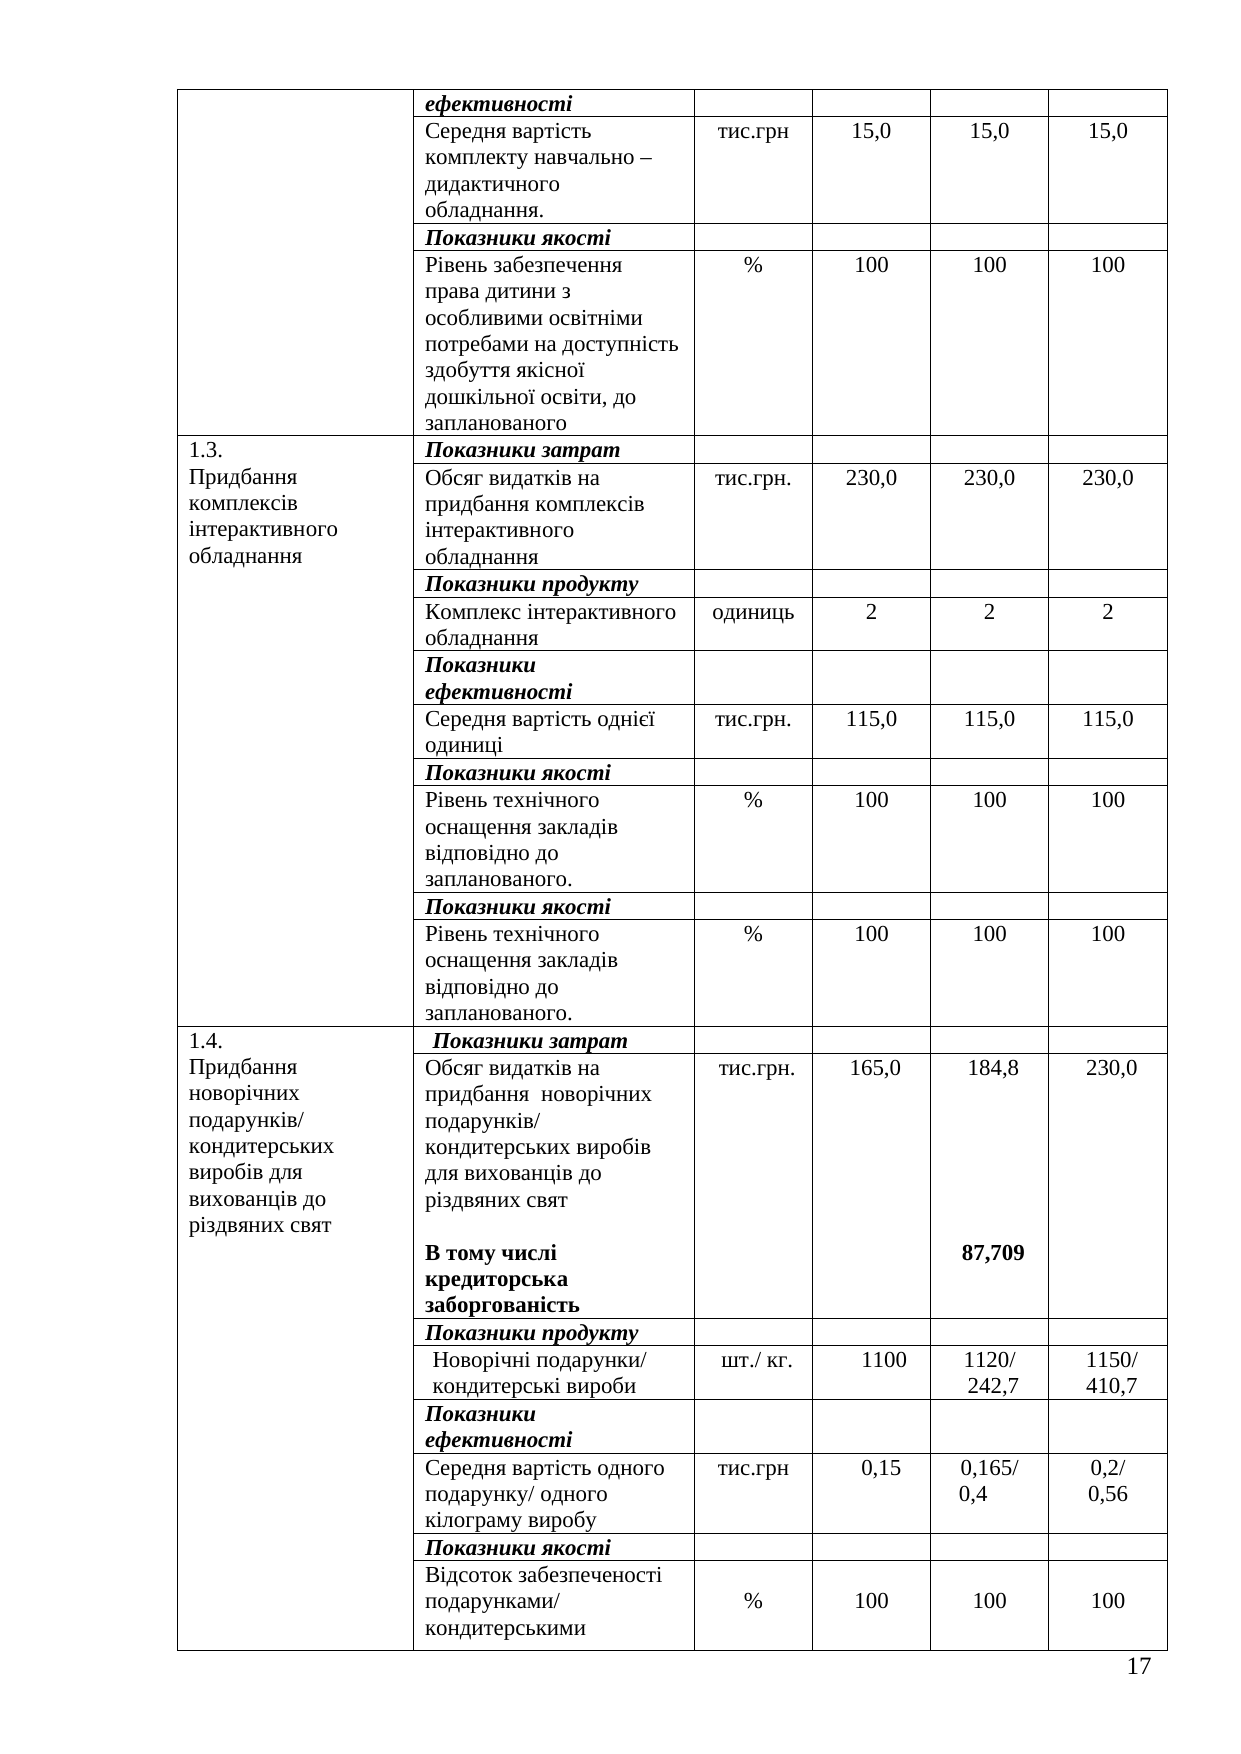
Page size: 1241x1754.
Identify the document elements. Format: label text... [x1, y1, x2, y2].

table_cell [931, 759, 1048, 785]
table_cell [695, 893, 812, 919]
table_cell 230,0 [1049, 1054, 1167, 1318]
table_cell 2 [931, 598, 1048, 650]
table_cell 1.4. Придбання новорічних подарунків/ кондитерських виробів для вихованців до різдвяних свят [178, 1027, 413, 1650]
table_cell Середня вартість однієї одиниці [414, 705, 694, 758]
table_cell [695, 1027, 812, 1053]
table_cell тис.грн. [695, 1054, 812, 1318]
table_cell [931, 570, 1048, 597]
table_cell [813, 1400, 930, 1452]
table_cell [813, 224, 930, 250]
table_cell Рівень забезпечення права дитини з особливими освітніми потребами на доступність здобуття якісної дошкільної освіти, до запланованого [414, 251, 694, 435]
table_cell 230,0 [931, 464, 1048, 569]
table_cell % [695, 1561, 812, 1650]
table_cell [931, 1319, 1048, 1345]
table_cell 100 [931, 251, 1048, 435]
table_cell Новорічні подарунки/ кондитерські вироби [414, 1346, 694, 1399]
table_cell 100 [813, 786, 930, 892]
table_cell 100 [1049, 1561, 1167, 1650]
table_cell [1049, 1534, 1167, 1560]
table_cell Рівень технічного оснащення закладів відповідно до запланованого. [414, 786, 694, 892]
table_cell 0,2/ 0,56 [1049, 1454, 1167, 1533]
table_cell [931, 90, 1048, 116]
table_cell [1049, 90, 1167, 116]
table_cell [931, 1027, 1048, 1053]
table_cell [1049, 1400, 1167, 1452]
table_cell Показники якості [414, 759, 694, 785]
table_cell [695, 1534, 812, 1560]
table_cell Показники якості [414, 893, 694, 919]
table_cell 100 [1049, 920, 1167, 1026]
table_cell 15,0 [813, 117, 930, 222]
table_cell Рівень технічного оснащення закладів відповідно до запланованого. [414, 920, 694, 1026]
table_cell 1150/ 410,7 [1049, 1346, 1167, 1399]
table_cell [695, 1400, 812, 1452]
table_cell [931, 1400, 1048, 1452]
table_cell тис.грн [695, 1454, 812, 1533]
table_cell [1049, 759, 1167, 785]
table_cell [813, 893, 930, 919]
table_cell 1.3. Придбання комплексів інтерактивного обладнання [178, 436, 413, 1026]
table_cell тис.грн. [695, 464, 812, 569]
table_cell [695, 436, 812, 463]
table_cell 1100 [813, 1346, 930, 1399]
table_cell [931, 436, 1048, 463]
table_cell [695, 759, 812, 785]
table_cell 2 [1049, 598, 1167, 650]
table_cell Показники ефективності [414, 651, 694, 704]
table_cell [695, 224, 812, 250]
table_cell Показники якості [414, 1534, 694, 1560]
table_cell Середня вартість одного подарунку/ одного кілограму виробу [414, 1454, 694, 1533]
table_cell 115,0 [813, 705, 930, 758]
table_cell Середня вартість комплекту навчально – дидактичного обладнання. [414, 117, 694, 222]
table_cell 100 [931, 1561, 1048, 1650]
table_cell 100 [813, 920, 930, 1026]
table_cell [813, 1027, 930, 1053]
table_cell Показники якості [414, 224, 694, 250]
table_cell 100 [1049, 251, 1167, 435]
table_cell [1049, 1319, 1167, 1345]
table_cell [931, 224, 1048, 250]
table_cell Показники продукту [414, 1319, 694, 1345]
table_cell 100 [1049, 786, 1167, 892]
table_cell [813, 1319, 930, 1345]
table_cell Показники ефективності [414, 1400, 694, 1452]
table_cell [931, 1534, 1048, 1560]
table_cell [1049, 436, 1167, 463]
table_cell [813, 570, 930, 597]
table_cell [813, 90, 930, 116]
table_cell 0,165/ 0,4 [931, 1454, 1048, 1533]
table_cell [1049, 651, 1167, 704]
table_cell одиниць [695, 598, 812, 650]
table_cell [695, 1319, 812, 1345]
table_cell 100 [931, 920, 1048, 1026]
table_cell Показники затрат [414, 436, 694, 463]
table_cell Комплекс інтерактивного обладнання [414, 598, 694, 650]
table_cell 100 [813, 251, 930, 435]
table_cell [1049, 224, 1167, 250]
table_cell 115,0 [1049, 705, 1167, 758]
table_cell 15,0 [1049, 117, 1167, 222]
table_cell % [695, 251, 812, 435]
table_cell 165,0 [813, 1054, 930, 1318]
table_cell [695, 570, 812, 597]
table_cell [813, 1534, 930, 1560]
table_cell [931, 893, 1048, 919]
table_cell 100 [813, 1561, 930, 1650]
table_cell [1049, 893, 1167, 919]
table_cell тис.грн [695, 117, 812, 222]
table_cell [813, 651, 930, 704]
table_cell [813, 759, 930, 785]
table_cell Показники затрат [414, 1027, 694, 1053]
table_cell 230,0 [813, 464, 930, 569]
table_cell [414, 90, 694, 116]
table_cell % [695, 920, 812, 1026]
table_cell 0,15 [813, 1454, 930, 1533]
table_cell 1120/ 242,7 [931, 1346, 1048, 1399]
table_cell [695, 90, 812, 116]
table_cell 115,0 [931, 705, 1048, 758]
table_cell 100 [931, 786, 1048, 892]
table_cell [1049, 570, 1167, 597]
table_cell % [695, 786, 812, 892]
table_cell шт./ кг. [695, 1346, 812, 1399]
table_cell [414, 1561, 694, 1650]
table_cell Показники продукту [414, 570, 694, 597]
table_cell [1049, 1027, 1167, 1053]
table_cell 2 [813, 598, 930, 650]
table_cell 184,8 87,709 [931, 1054, 1048, 1318]
table_cell тис.грн. [695, 705, 812, 758]
table_cell 230,0 [1049, 464, 1167, 569]
table_cell [813, 436, 930, 463]
table_cell Обсяг видатків на придбання комплексів інтерактивного обладнання [414, 464, 694, 569]
table_cell Обсяг видатків на придбання новорічних подарунків/ кондитерських виробів для вихованців до різдвяних свят В тому числі кредиторська заборгованість [414, 1054, 694, 1318]
table_cell 15,0 [931, 117, 1048, 222]
table_cell [695, 651, 812, 704]
table_cell [931, 651, 1048, 704]
